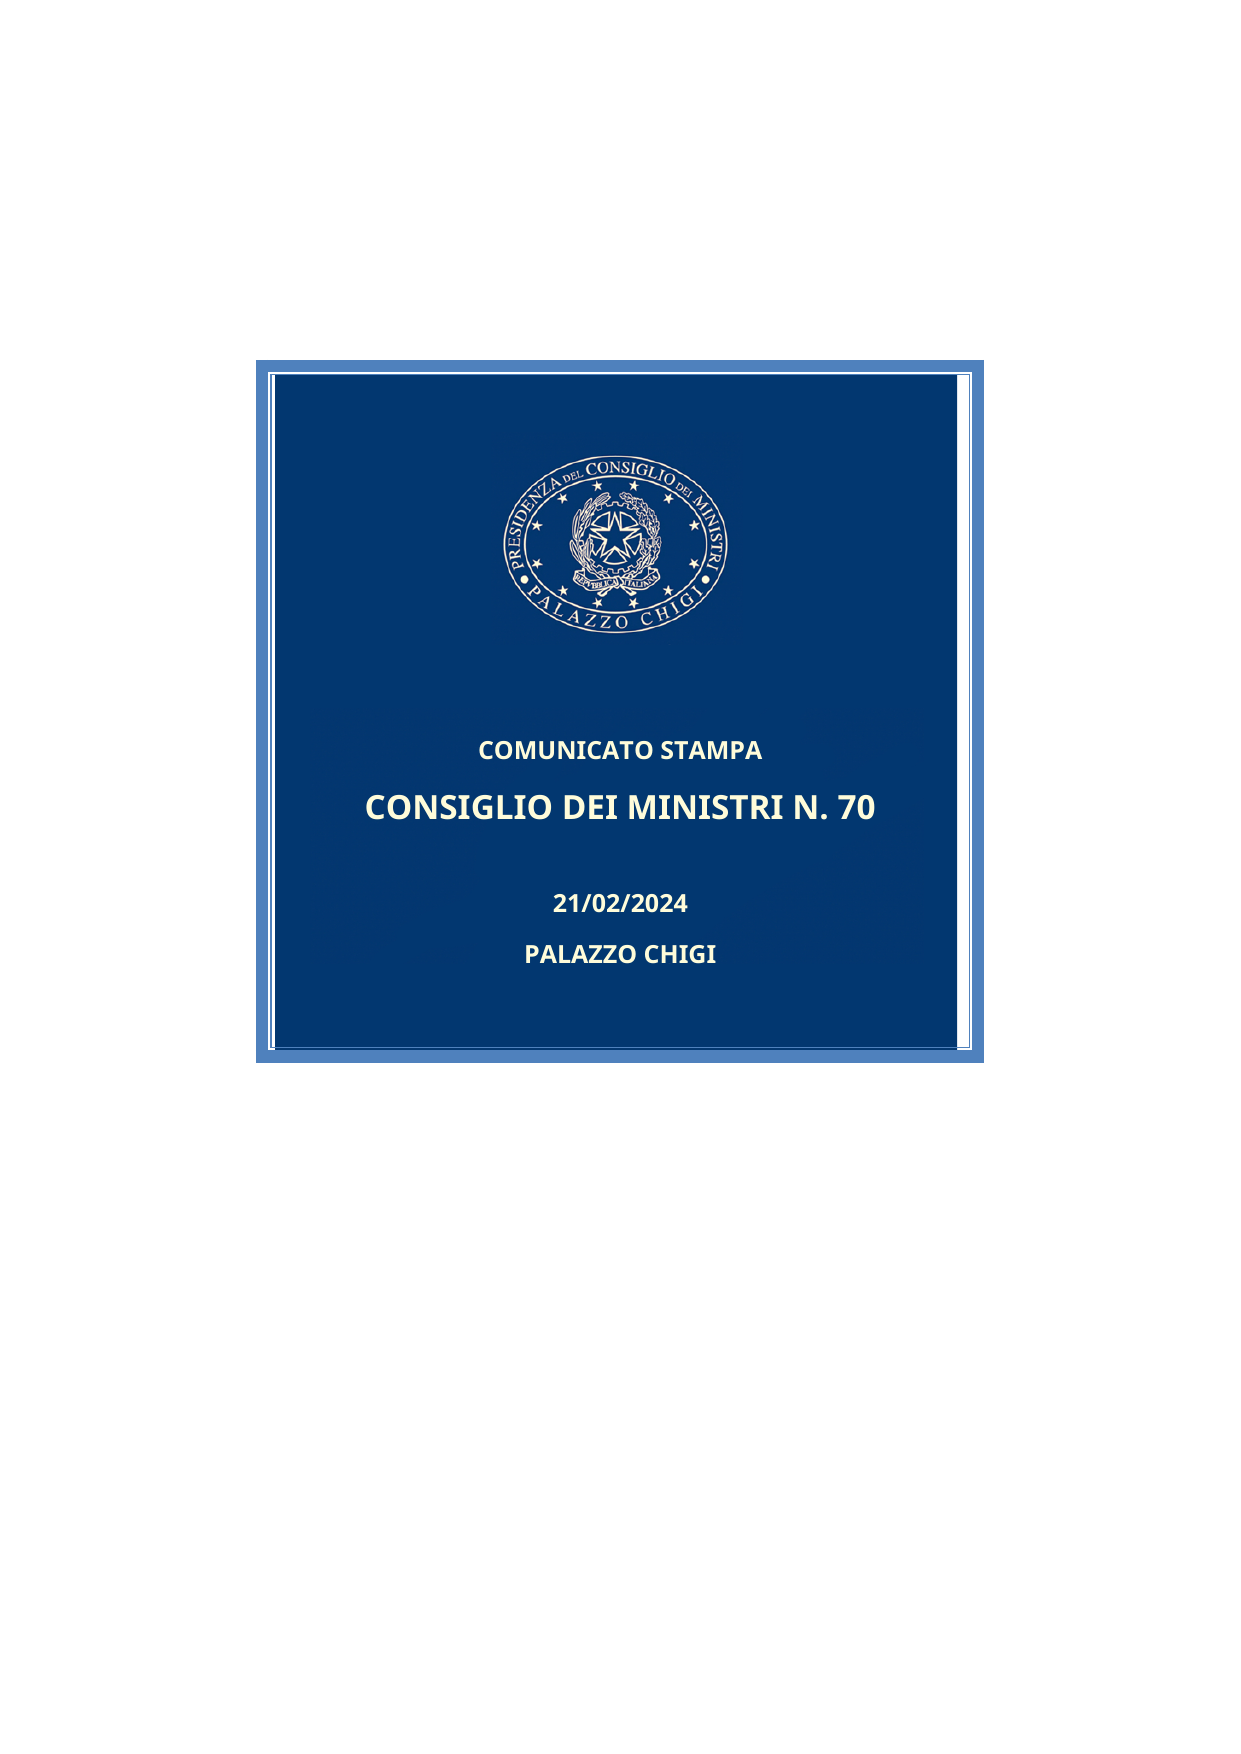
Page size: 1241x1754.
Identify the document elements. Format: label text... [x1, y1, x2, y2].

table_header COMUNICATO STAMPA CONSIGLIO DEI MINISTRI N. 70 21/02/2024 PALAZZO CHIGI [272, 375, 969, 1047]
